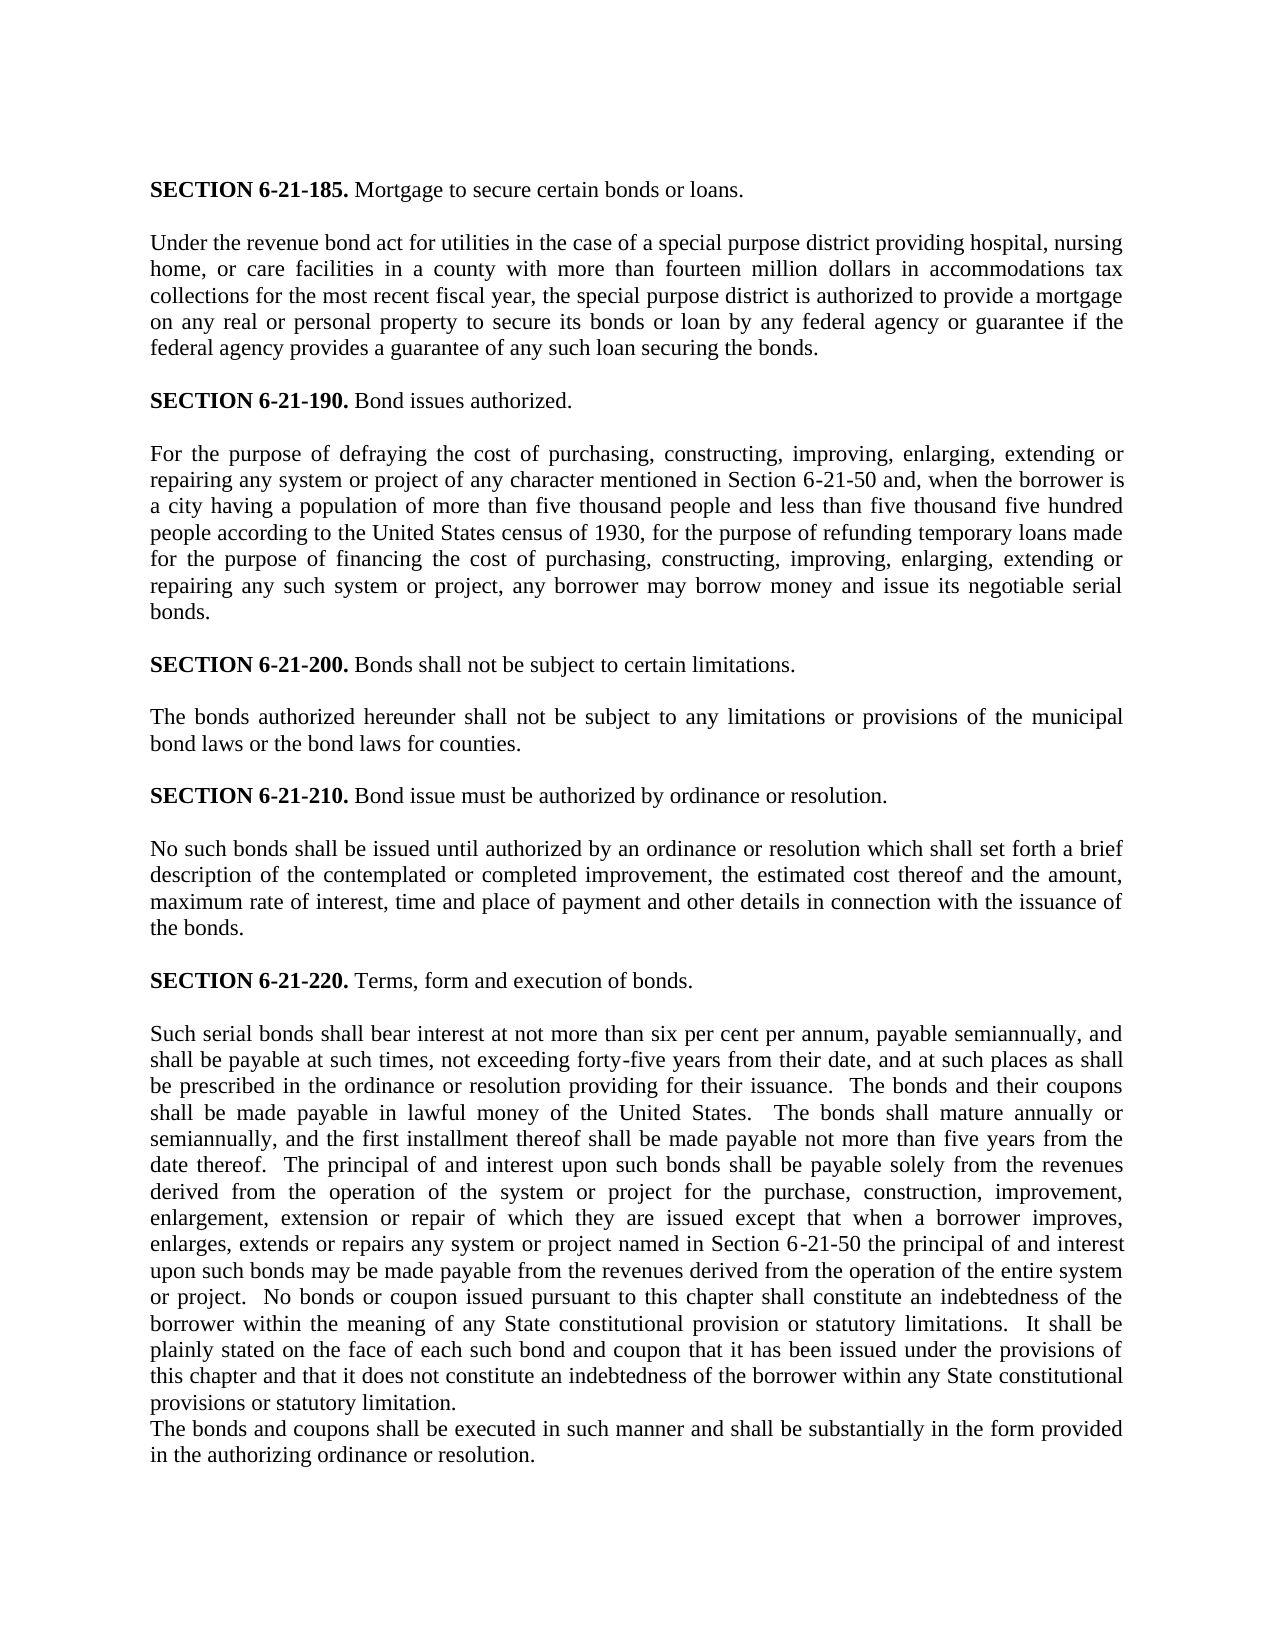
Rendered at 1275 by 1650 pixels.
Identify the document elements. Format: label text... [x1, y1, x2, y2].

text The bonds and coupons shall be executed in such manner and shall be substantially in the form provided in the authorizing ordinance or resolution. [150, 1415, 1125, 1468]
text For the purpose of defraying the cost of purchasing, constructing, improving, enlarging, extending or repairing any system or project of any character mentioned in Section 6-21-50 and, when the borrower is a city having a population of more than five thousand people and less than five thousand five hundred people according to the United States census of 1930, for the purpose of refunding temporary loans made for the purpose of financing the cost of purchasing, constructing, improving, enlarging, extending or repairing any such system or project, any borrower may borrow money and issue its negotiable serial bonds. [150, 440, 1125, 624]
text SECTION 6-21-210. Bond issue must be authorized by ordinance or resolution. [150, 782, 1125, 809]
text SECTION 6-21-190. Bond issues authorized. [150, 387, 1125, 413]
text Such serial bonds shall bear interest at not more than six per cent per annum, payable semiannually, and shall be payable at such times, not exceeding forty-five years from their date, and at such places as shall be prescribed in the ordinance or resolution providing for their issuance. The bonds and their coupons shall be made payable in lawful money of the United States. The bonds shall mature annually or semiannually, and the first installment thereof shall be made payable not more than five years from the date thereof. The principal of and interest upon such bonds shall be payable solely from the revenues derived from the operation of the system or project for the purchase, construction, improvement, enlargement, extension or repair of which they are issued except that when a borrower improves, enlarges, extends or repairs any system or project named in Section 6-21-50 the principal of and interest upon such bonds may be made payable from the revenues derived from the operation of the entire system or project. No bonds or coupon issued pursuant to this chapter shall constitute an indebtedness of the borrower within the meaning of any State constitutional provision or statutory limitations. It shall be plainly stated on the face of each such bond and coupon that it has been issued under the provisions of this chapter and that it does not constitute an indebtedness of the borrower within any State constitutional provisions or statutory limitation. [150, 1020, 1125, 1415]
text No such bonds shall be issued until authorized by an ordinance or resolution which shall set forth a brief description of the contemplated or completed improvement, the estimated cost thereof and the amount, maximum rate of interest, time and place of payment and other details in connection with the issuance of the bonds. [150, 835, 1125, 941]
text SECTION 6-21-220. Terms, form and execution of bonds. [150, 967, 1125, 993]
text Under the revenue bond act for utilities in the case of a special purpose district providing hospital, nursing home, or care facilities in a county with more than fourteen million dollars in accommodations tax collections for the most recent fiscal year, the special purpose district is authorized to provide a mortgage on any real or personal property to secure its bonds or loan by any federal agency or guarantee if the federal agency provides a guarantee of any such loan securing the bonds. [150, 229, 1125, 361]
text The bonds authorized hereunder shall not be subject to any limitations or provisions of the municipal bond laws or the bond laws for counties. [150, 703, 1125, 756]
text SECTION 6-21-200. Bonds shall not be subject to certain limitations. [150, 651, 1125, 677]
text SECTION 6-21-185. Mortgage to secure certain bonds or loans. [150, 176, 1125, 203]
